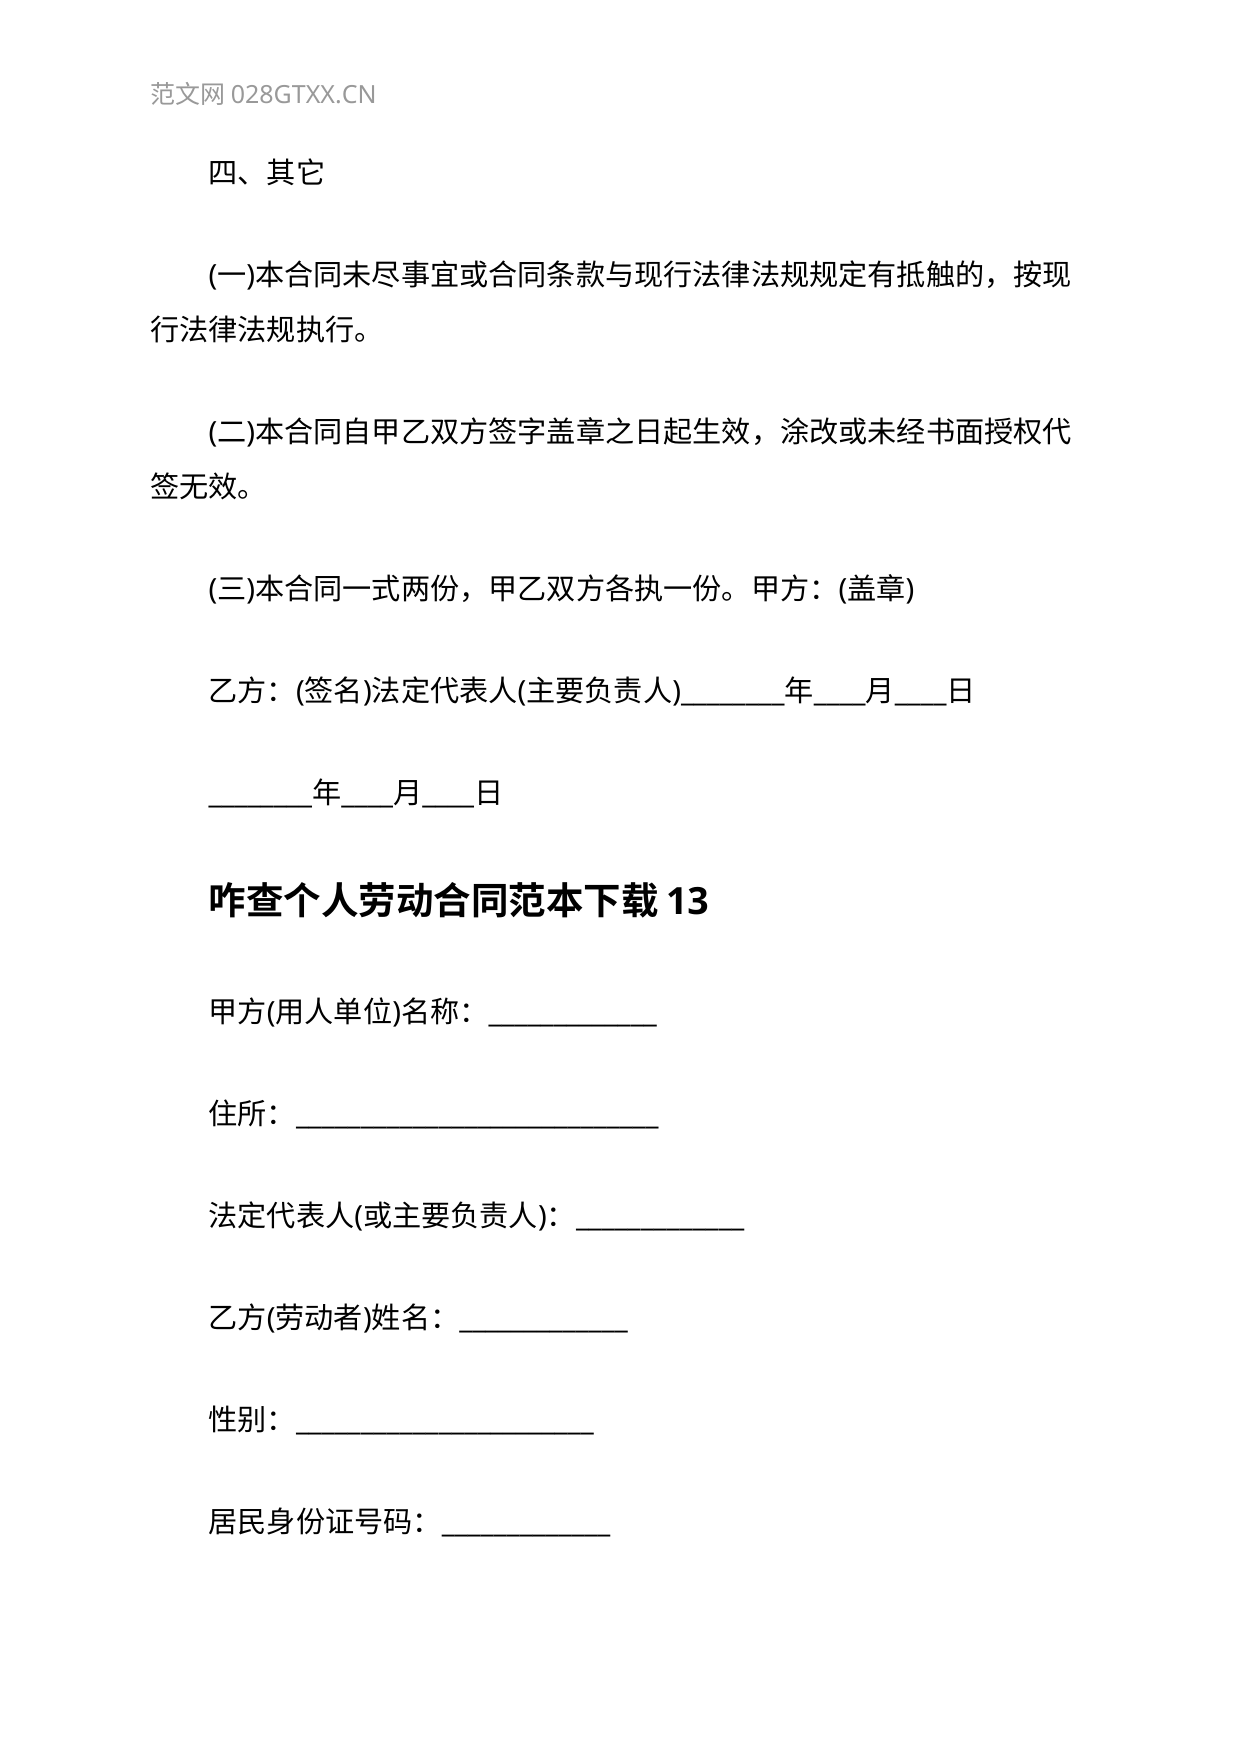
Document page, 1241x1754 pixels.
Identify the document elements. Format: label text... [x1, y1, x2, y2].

text (三)本合同一式两份，甲乙双方各执一份。甲方：(盖章) [150, 565, 1090, 608]
text 四、其它 [150, 150, 1090, 192]
text (一)本合同未尽事宜或合同条款与现行法律法规规定有抵触的，按现行法律法规执行。 [150, 252, 1090, 349]
text 性别：_______________________ [150, 1397, 1090, 1439]
text 住所：____________________________ [150, 1091, 1090, 1133]
text (二)本合同自甲乙双方签字盖章之日起生效，涂改或未经书面授权代签无效。 [150, 408, 1090, 506]
text 法定代表人(或主要负责人)：_____________ [150, 1193, 1090, 1235]
text ________年____月____日 [150, 769, 1090, 812]
text 乙方：(签名)法定代表人(主要负责人)________年____月____日 [150, 667, 1090, 710]
text 居民身份证号码：_____________ [150, 1499, 1090, 1541]
text 咋查个人劳动合同范本下载13 [150, 871, 1090, 926]
text 乙方(劳动者)姓名：_____________ [150, 1295, 1090, 1337]
text 甲方(用人单位)名称：_____________ [150, 989, 1090, 1031]
